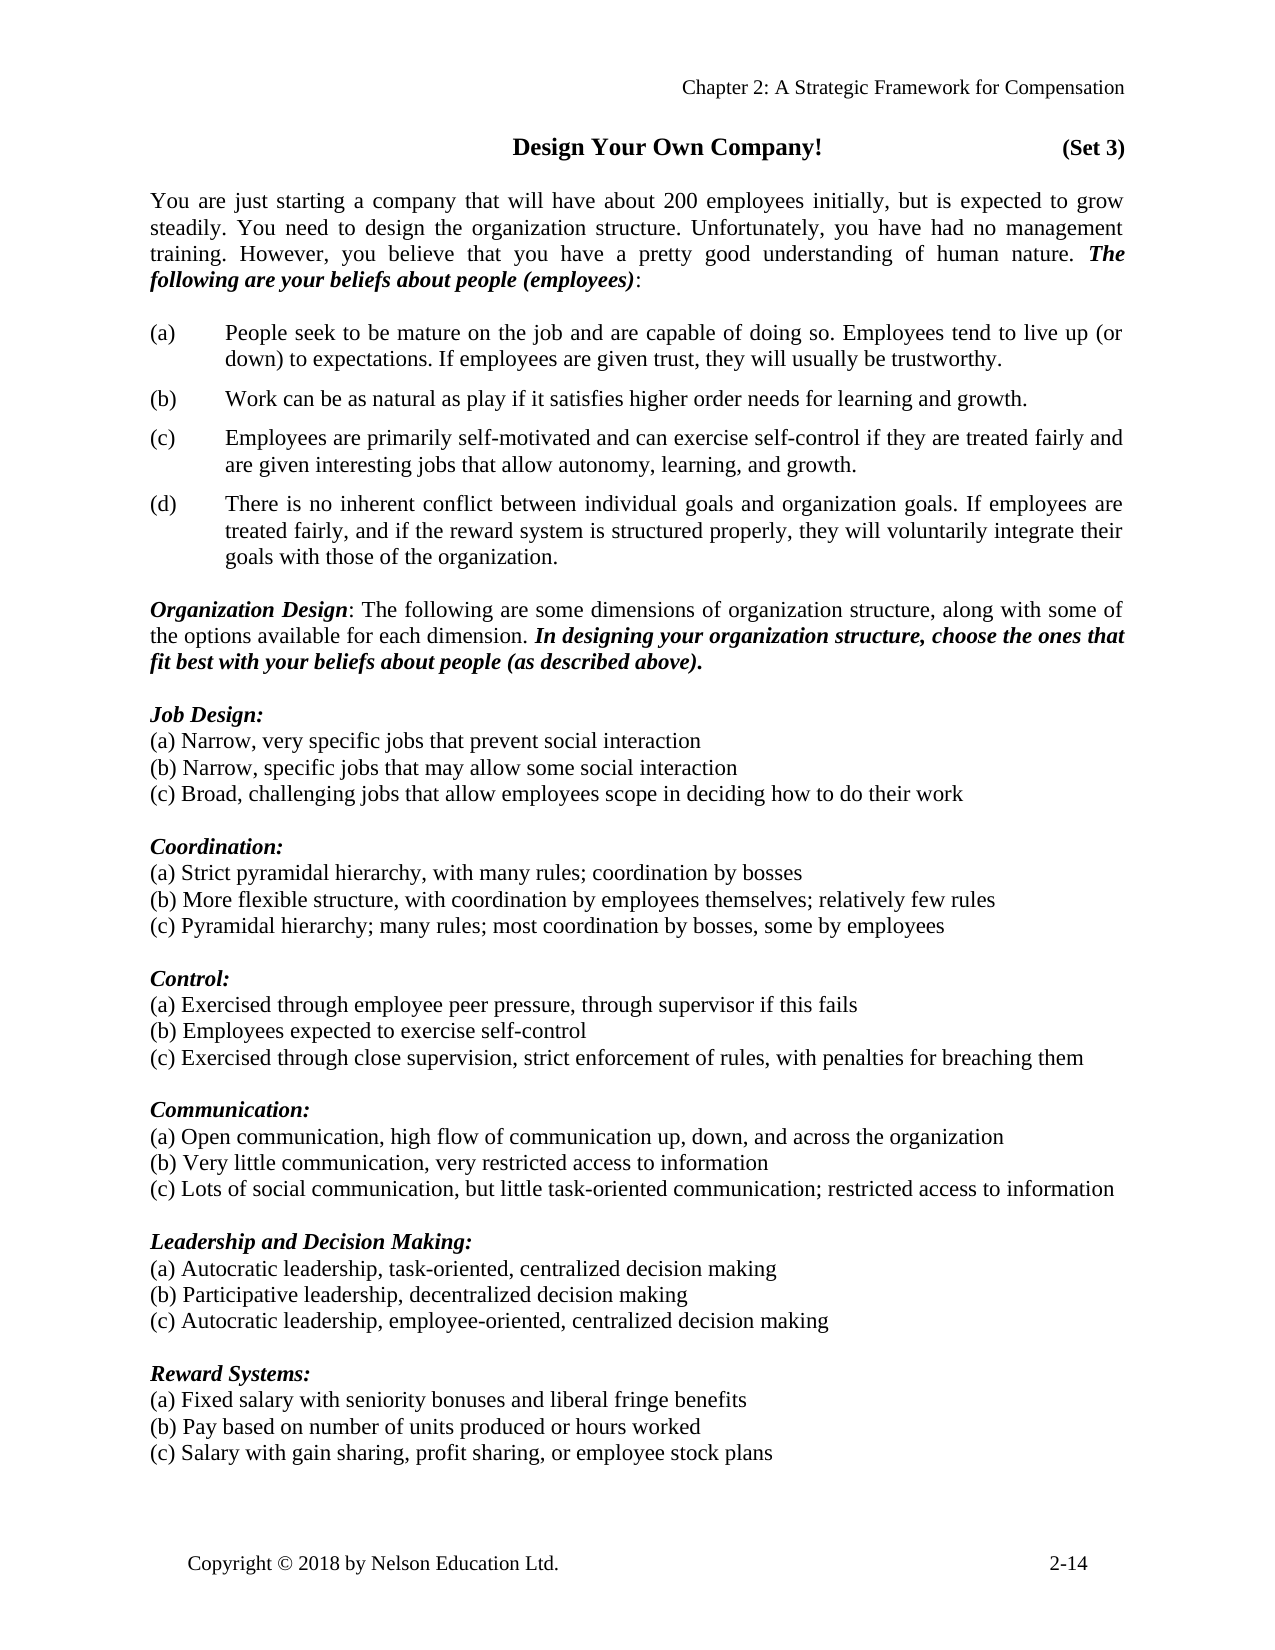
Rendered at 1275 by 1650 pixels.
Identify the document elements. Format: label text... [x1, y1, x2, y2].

text Design Your Own Company! (Set 3) [150, 132, 1125, 161]
text (b) Employees expected to exercise self-control [150, 1017, 1125, 1044]
text (a) People seek to be mature on the job and are capable of doing so. Employees tend to live up (or down) to expectations. If employees are given trust, they will usually be trustworthy. [150, 319, 1125, 372]
text (c) Broad, challenging jobs that allow employees scope in deciding how to do their work [150, 780, 1125, 807]
text Communication: [150, 1096, 1125, 1123]
text Job Design: [150, 701, 1125, 727]
text Reward Systems: [150, 1360, 1125, 1386]
text (b) Very little communication, very restricted access to information [150, 1149, 1125, 1176]
text (a) Fixed salary with seniority bonuses and liberal fringe benefits [150, 1386, 1125, 1413]
text (b) Participative leadership, decentralized decision making [150, 1281, 1125, 1307]
text Control: [150, 965, 1125, 991]
text You are just starting a company that will have about 200 employees initially, but is expected to grow steadily. You need to design the organization structure. Unfortunately, you have had no management training. However, you believe that you have a pretty good understanding of human nature. The following are your beliefs about people (employees): [150, 187, 1125, 293]
text (a) Open communication, high flow of communication up, down, and across the organization [150, 1123, 1125, 1149]
text (c) Pyramidal hierarchy; many rules; most coordination by bosses, some by employees [150, 912, 1125, 938]
text (a) Strict pyramidal hierarchy, with many rules; coordination by bosses [150, 859, 1125, 886]
text (b) More flexible structure, with coordination by employees themselves; relatively few rules [150, 886, 1125, 912]
text (b) Work can be as natural as play if it satisfies higher order needs for learning and growth. [150, 385, 1125, 411]
text (c) Employees are primarily self-motivated and can exercise self-control if they are treated fairly and are given interesting jobs that allow autonomy, learning, and growth. [150, 424, 1125, 477]
text (a) Exercised through employee peer pressure, through supervisor if this fails [150, 991, 1125, 1017]
text (a) Narrow, very specific jobs that prevent social interaction [150, 727, 1125, 754]
text (b) Narrow, specific jobs that may allow some social interaction [150, 754, 1125, 780]
text (c) Autocratic leadership, employee-oriented, centralized decision making [150, 1307, 1125, 1334]
text (a) Autocratic leadership, task-oriented, centralized decision making [150, 1254, 1125, 1281]
text Coordination: [150, 833, 1125, 859]
text Organization Design: The following are some dimensions of organization structure, along with some of the options available for each dimension. In designing your organization structure, choose the ones that fit best with your beliefs about people (as described above). [150, 596, 1125, 675]
text (c) Exercised through close supervision, strict enforcement of rules, with penalties for breaching them [150, 1044, 1125, 1070]
text Leadership and Decision Making: [150, 1228, 1125, 1254]
text (c) Salary with gain sharing, profit sharing, or employee stock plans [150, 1439, 1125, 1465]
text (b) Pay based on number of units produced or hours worked [150, 1413, 1125, 1439]
text (c) Lots of social communication, but little task-oriented communication; restricted access to information [150, 1176, 1125, 1202]
text (d) There is no inherent conflict between individual goals and organization goals. If employees are treated fairly, and if the reward system is structured properly, they will voluntarily integrate their goals with those of the organization. [150, 490, 1125, 569]
